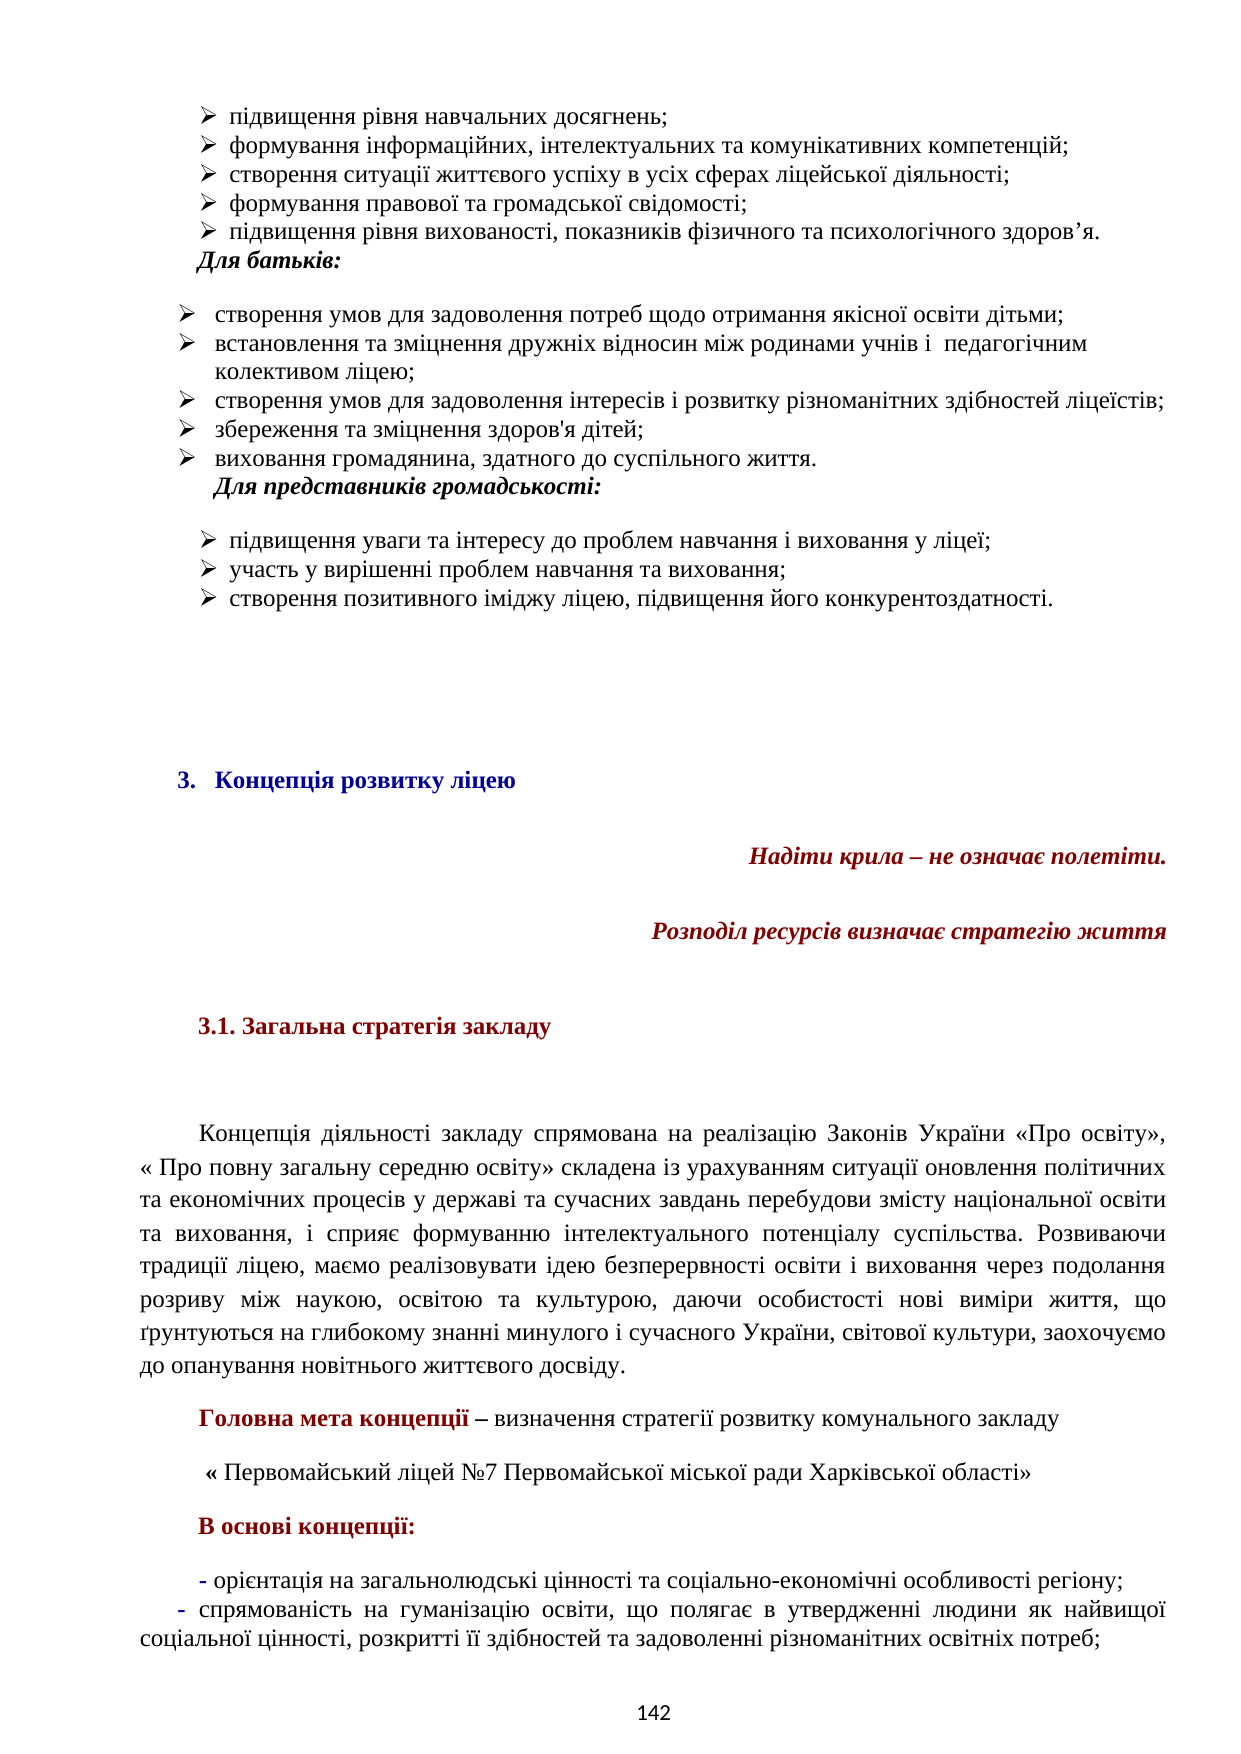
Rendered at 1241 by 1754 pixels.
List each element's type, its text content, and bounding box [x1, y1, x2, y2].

text Надіти крила – не означає полетіти. [646, 841, 1167, 870]
list підвищення рівня вихованості, показників фізичного та психологічного здоров’я. [198, 216, 1167, 245]
text Концепція діяльності закладу спрямована на реалізацію Законів України «Про освіту», « Про повну загальну середню освіту» складена із урахуванням ситуації оновлення політичних та економічних процесів у державі та сучасних завдань перебудови змісту національної освіти та виховання, і сприяє формуванню інтелектуального потенціалу суспільства. Розвиваючи традиції ліцею, маємо реалізовувати ідею безперервності освіти і виховання через подолання розриву між наукою, освітою та культурою, даючи особистості нові виміри життя, що ґрунтуються на глибокому знанні минулого і сучасного України, світової культури, заохочуємо до опанування новітнього життєвого досвіду. [139, 1118, 1167, 1378]
text 3.1. Загальна стратегія закладу [198, 1011, 1167, 1039]
list збереження та зміцнення здоров'я дітей; [177, 414, 1167, 443]
text « Первомайський ліцей №7 Первомайської міської ради Харківської області» [139, 1457, 1167, 1486]
list створення позитивного іміджу ліцею, підвищення його конкурентоздатності. [198, 583, 1167, 612]
list створення умов для задоволення інтересів і розвитку різноманітних здібностей ліцеїстів; [177, 385, 1167, 414]
text Для батьків: [198, 245, 1167, 274]
list підвищення рівня навчальних досягнень; [198, 101, 1167, 130]
text В основі концепції: [198, 1511, 1167, 1540]
list Для представників громадськості: [214, 471, 1167, 500]
list Концепція розвитку ліцею [177, 765, 1167, 793]
list встановлення та зміцнення дружніх відносин між родинами учнів і педагогічним колективом ліцею; [177, 328, 1167, 385]
list виховання громадянина, здатного до суспільного життя. [177, 443, 1167, 471]
list підвищення уваги та інтересу до проблем навчання і виховання у ліцеї; [198, 525, 1167, 554]
list участь у вирішенні проблем навчання та виховання; [198, 554, 1167, 583]
list орієнтація на загальнолюдські цінності та соціально-економічні особливості регіону; [139, 1565, 1167, 1594]
list формування правової та громадської свідомості; [198, 188, 1167, 216]
text Головна мета концепції – визначення стратегії розвитку комунального закладу [139, 1403, 1167, 1432]
text Розподіл ресурсів визначає стратегію життя [521, 916, 1167, 945]
list спрямованість на гуманізацію освіти, що полягає в утвердженні людини як найвищої соціальної цінності, розкритті її здібностей та задоволенні різноманітних освітніх потреб; [139, 1594, 1167, 1651]
list створення умов для задоволення потреб щодо отримання якісної освіти дітьми; [177, 299, 1167, 328]
list формування інформаційних, інтелектуальних та комунікативних компетенцій; [198, 130, 1167, 159]
list створення ситуації життєвого успіху в усіх сферах ліцейської діяльності; [198, 159, 1167, 188]
